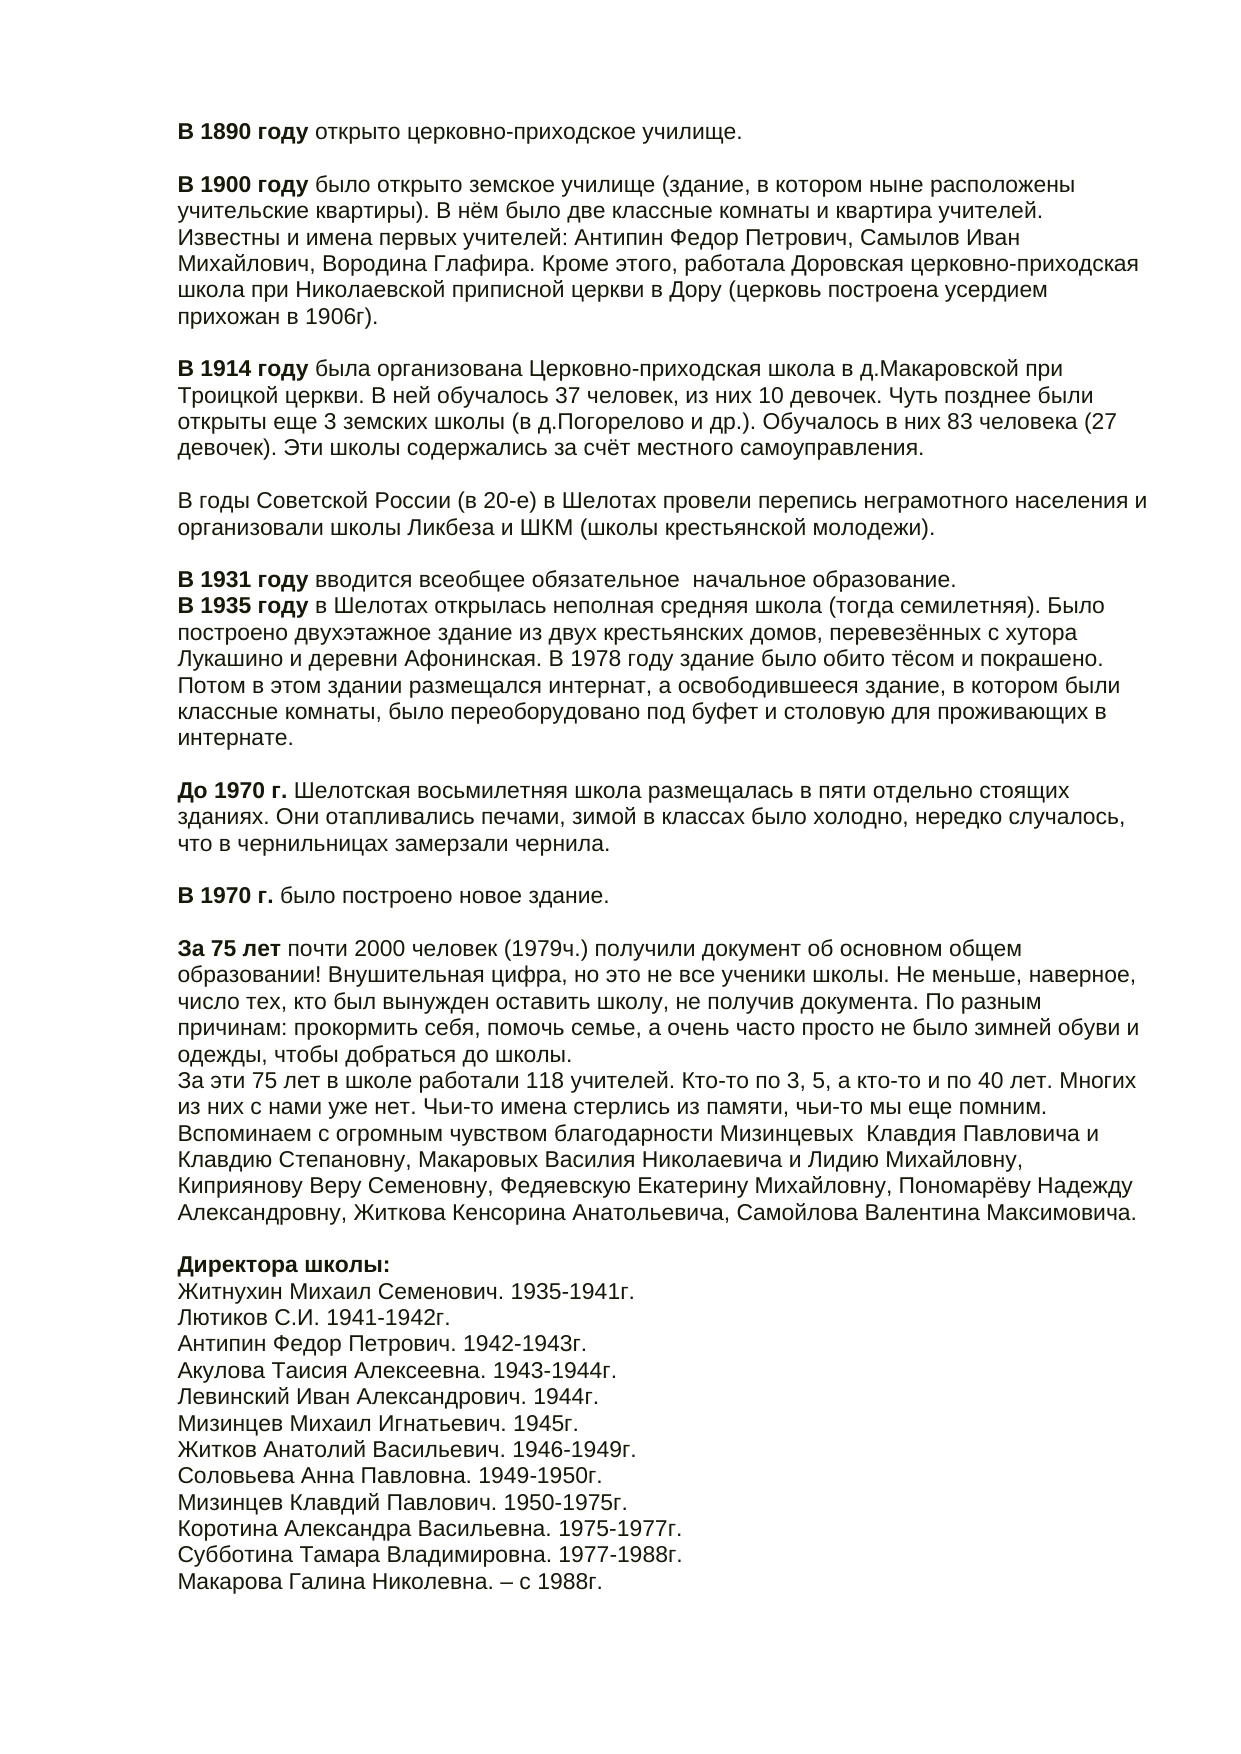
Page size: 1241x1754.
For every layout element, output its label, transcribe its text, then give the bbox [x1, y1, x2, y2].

text За 75 лет почти 2000 человек (1979ч.) получили документ об основном общем образовании! Внушительная цифра, но это не все ученики школы. Не меньше, наверное, число тех, кто был вынужден оставить школу, не получив документа. По разным причинам: прокормить себя, помочь семье, а очень часто просто не было зимней обуви и одежды, чтобы добраться до школы. [177, 935, 1152, 1067]
text В 1900 году было открыто земское училище (здание, в котором ныне расположены учительские квартиры). В нём было две классные комнаты и квартира учителей. Известны и имена первых учителей: Антипин Федор Петрович, Самылов Иван Михайлович, Вородина Глафира. Кроме этого, работала Доровская церковно-приходская школа при Николаевской приписной церкви в Дору (церковь построена усердием прихожан в 1906г). [177, 171, 1152, 329]
text В 1935 году в Шелотах открылась неполная средняя школа (тогда семилетняя). Было построено двухэтажное здание из двух крестьянских домов, перевезённых с хутора Лукашино и деревни Афонинская. В 1978 году здание было обито тёсом и покрашено. Потом в этом здании размещался интернат, а освободившееся здание, в котором были классные комнаты, было переоборудовано под буфет и столовую для проживающих в интернате. [177, 592, 1152, 751]
text В 1914 году была организована Церковно-приходская школа в д.Макаровской при Троицкой церкви. В ней обучалось 37 человек, из них 10 девочек. Чуть позднее были открыты еще 3 земских школы (в д.Погорелово и др.). Обучалось в них 83 человека (27 девочек). Эти школы содержались за счёт местного самоуправления. [177, 355, 1152, 461]
text До 1970 г. Шелотская восьмилетняя школа размещалась в пяти отдельно стоящих зданиях. Они отапливались печами, зимой в классах было холодно, нередко случалось, что в чернильницах замерзали чернила. [177, 777, 1152, 856]
text За эти 75 лет в школе работали 118 учителей. Кто-то по 3, 5, а кто-то и по 40 лет. Многих из них с нами уже нет. Чьи-то имена стерлись из памяти, чьи-то мы еще помним. Вспоминаем с огромным чувством благодарности Мизинцевых Клавдия Павловича и Клавдию Степановну, Макаровых Василия Николаевича и Лидию Михайловну, Киприянову Веру Семеновну, Федяевскую Екатерину Михайловну, Пономарёву Надежду Александровну, Житкова Кенсорина Анатольевича, Самойлова Валентина Максимовича. [177, 1067, 1152, 1225]
text В 1970 г. было построено новое здание. [177, 882, 1152, 909]
text В 1931 году вводится всеобщее обязательное начальное образование. [177, 566, 1152, 592]
text В 1890 году открыто церковно-приходское училище. [177, 118, 1152, 144]
text В годы Советской России (в 20-е) в Шелотах провели перепись неграмотного населения и организовали школы Ликбеза и ШКМ (школы крестьянской молодежи). [177, 487, 1152, 540]
text Директора школы: Житнухин Михаил Семенович. 1935-1941г. Лютиков С.И. 1941-1942г. Антипин Федор Петрович. 1942-1943г. Акулова Таисия Алексеевна. 1943-1944г. Левинский Иван Александрович. 1944г. Мизинцев Михаил Игнатьевич. 1945г. Житков Анатолий Васильевич. 1946-1949г. Соловьева Анна Павловна. 1949-1950г. Мизинцев Клавдий Павлович. 1950-1975г. Коротина Александра Васильевна. 1975-1977г. Субботина Тамара Владимировна. 1977-1988г. Макарова Галина Николевна. – с 1988г. [177, 1225, 1152, 1594]
